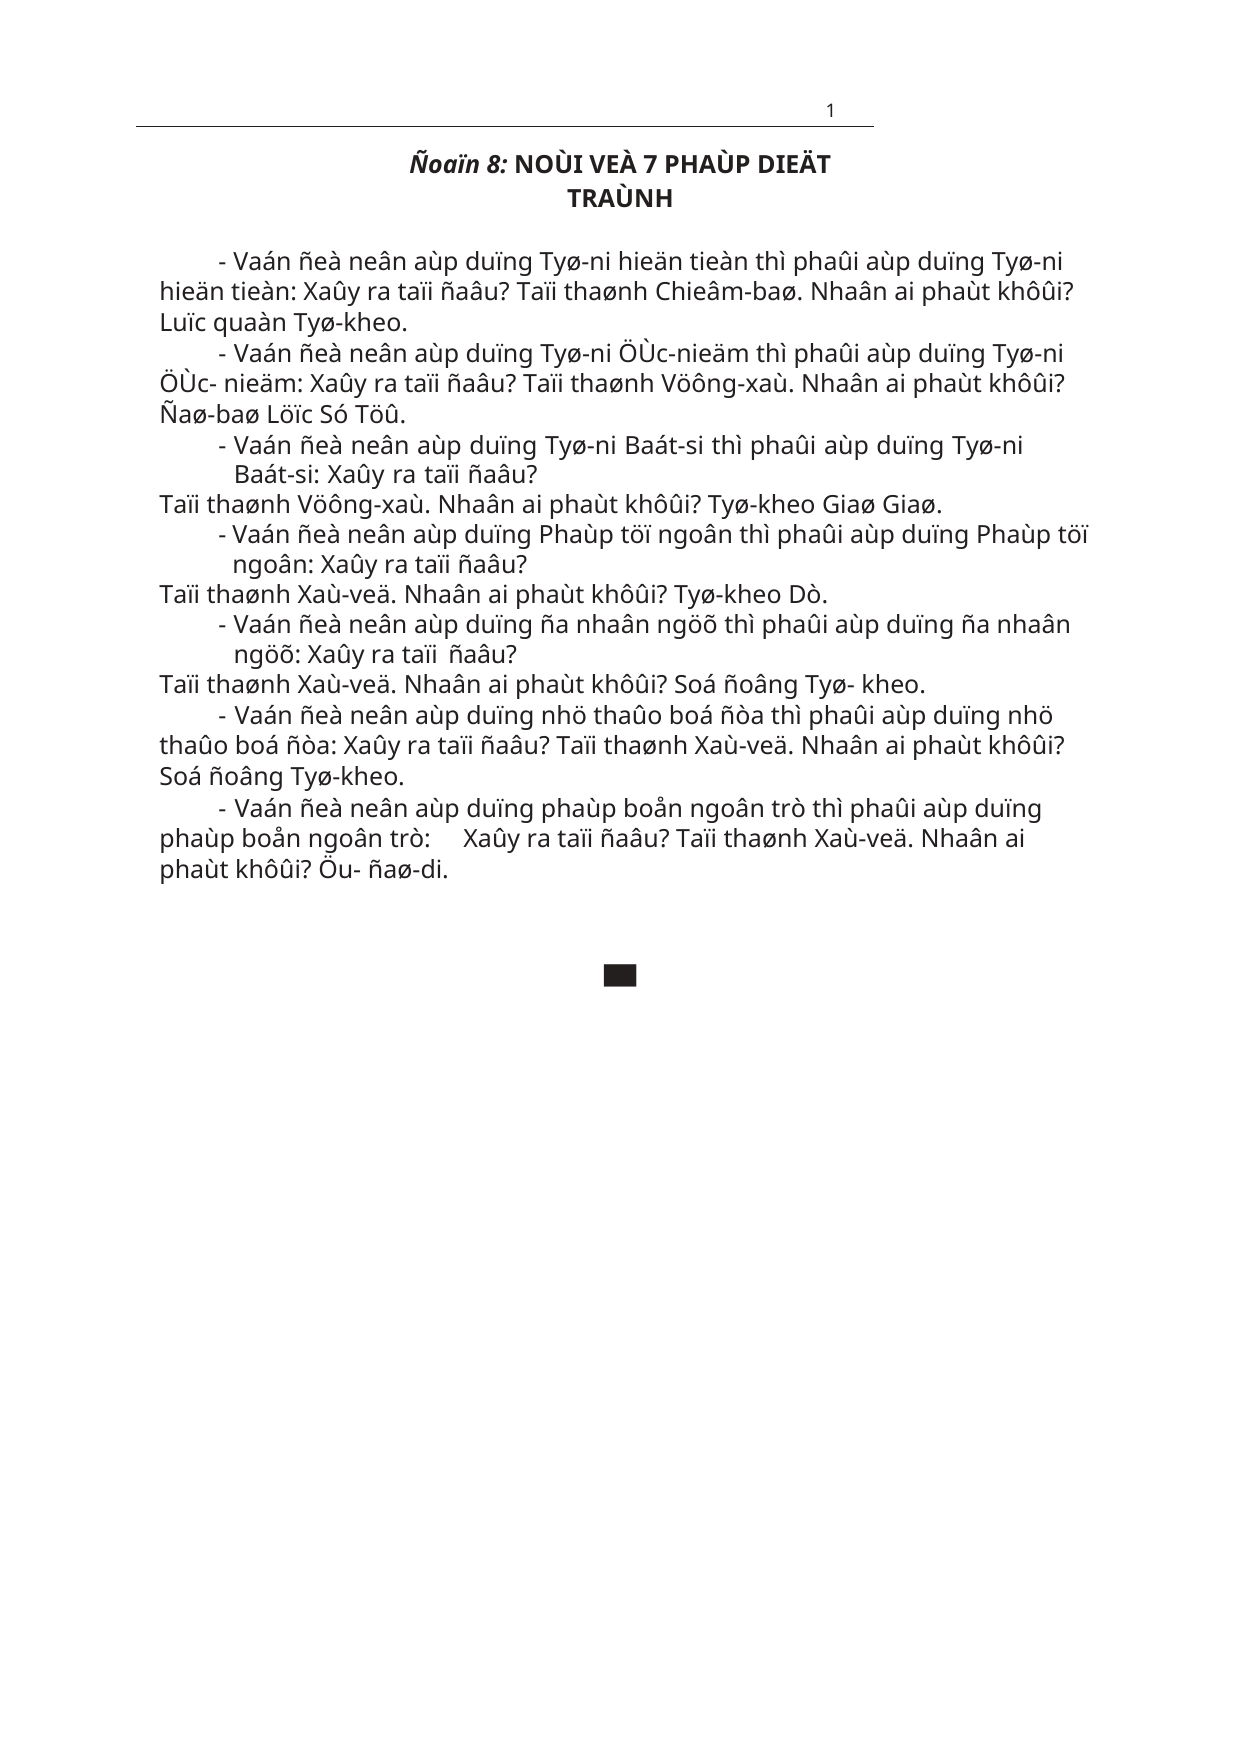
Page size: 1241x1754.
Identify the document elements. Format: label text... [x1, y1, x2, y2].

list Vaán ñeà neân aùp duïng nhö thaûo boá ñòa thì phaûi aùp duïng nhö thaûo boá ñòa: Xaûy ra taïi ñaâu? Taïi thaønh Xaù-veä. Nhaân ai phaùt khôûi? Soá ñoâng Tyø-kheo. [159, 700, 1081, 793]
text 1 [148, 97, 836, 123]
list Vaán ñeà neân aùp duïng Tyø-ni hieän tieàn thì phaûi aùp duïng Tyø-ni hieän tieàn: Xaûy ra taïi ñaâu? Taïi thaønh Chieâm-baø. Nhaân ai phaùt khôûi? Luïc quaàn Tyø-kheo. [159, 245, 1081, 338]
text Ñoaïn 8: NOÙI VEÀ 7 PHAÙP DIEÄT TRAÙNH [396, 146, 844, 214]
text Taïi thaønh Xaù-veä. Nhaân ai phaùt khôûi? Soá ñoâng Tyø- kheo. [159, 669, 1092, 699]
list Vaán ñeà neân aùp duïng Phaùp töï ngoân thì phaûi aùp duïng Phaùp töï ngoân: Xaûy ra taïi ñaâu? [218, 519, 1092, 579]
list Vaán ñeà neân aùp duïng ña nhaân ngöõ thì phaûi aùp duïng ña nhaân ngöõ: Xaûy ra taïi ñaâu? [218, 609, 1092, 669]
text Taïi thaønh Vöông-xaù. Nhaân ai phaùt khôûi? Tyø-kheo Giaø Giaø. [159, 489, 1092, 519]
list Vaán ñeà neân aùp duïng Tyø-ni Baát-si thì phaûi aùp duïng Tyø-ni Baát-si: Xaûy ra taïi ñaâu? [218, 431, 1092, 489]
title ■ [148, 952, 1092, 992]
list Vaán ñeà neân aùp duïng phaùp boån ngoân trò thì phaûi aùp duïng phaùp boån ngoân trò: Xaûy ra taïi ñaâu? Taïi thaønh Xaù-veä. Nhaân ai phaùt khôûi? Öu- ñaø-di. [159, 793, 1081, 886]
list Vaán ñeà neân aùp duïng Tyø-ni ÖÙc-nieäm thì phaûi aùp duïng Tyø-ni ÖÙc- nieäm: Xaûy ra taïi ñaâu? Taïi thaønh Vöông-xaù. Nhaân ai phaùt khôûi? Ñaø-baø Löïc Só Töû. [159, 338, 1081, 431]
text Taïi thaønh Xaù-veä. Nhaân ai phaùt khôûi? Tyø-kheo Dò. [159, 579, 1092, 609]
